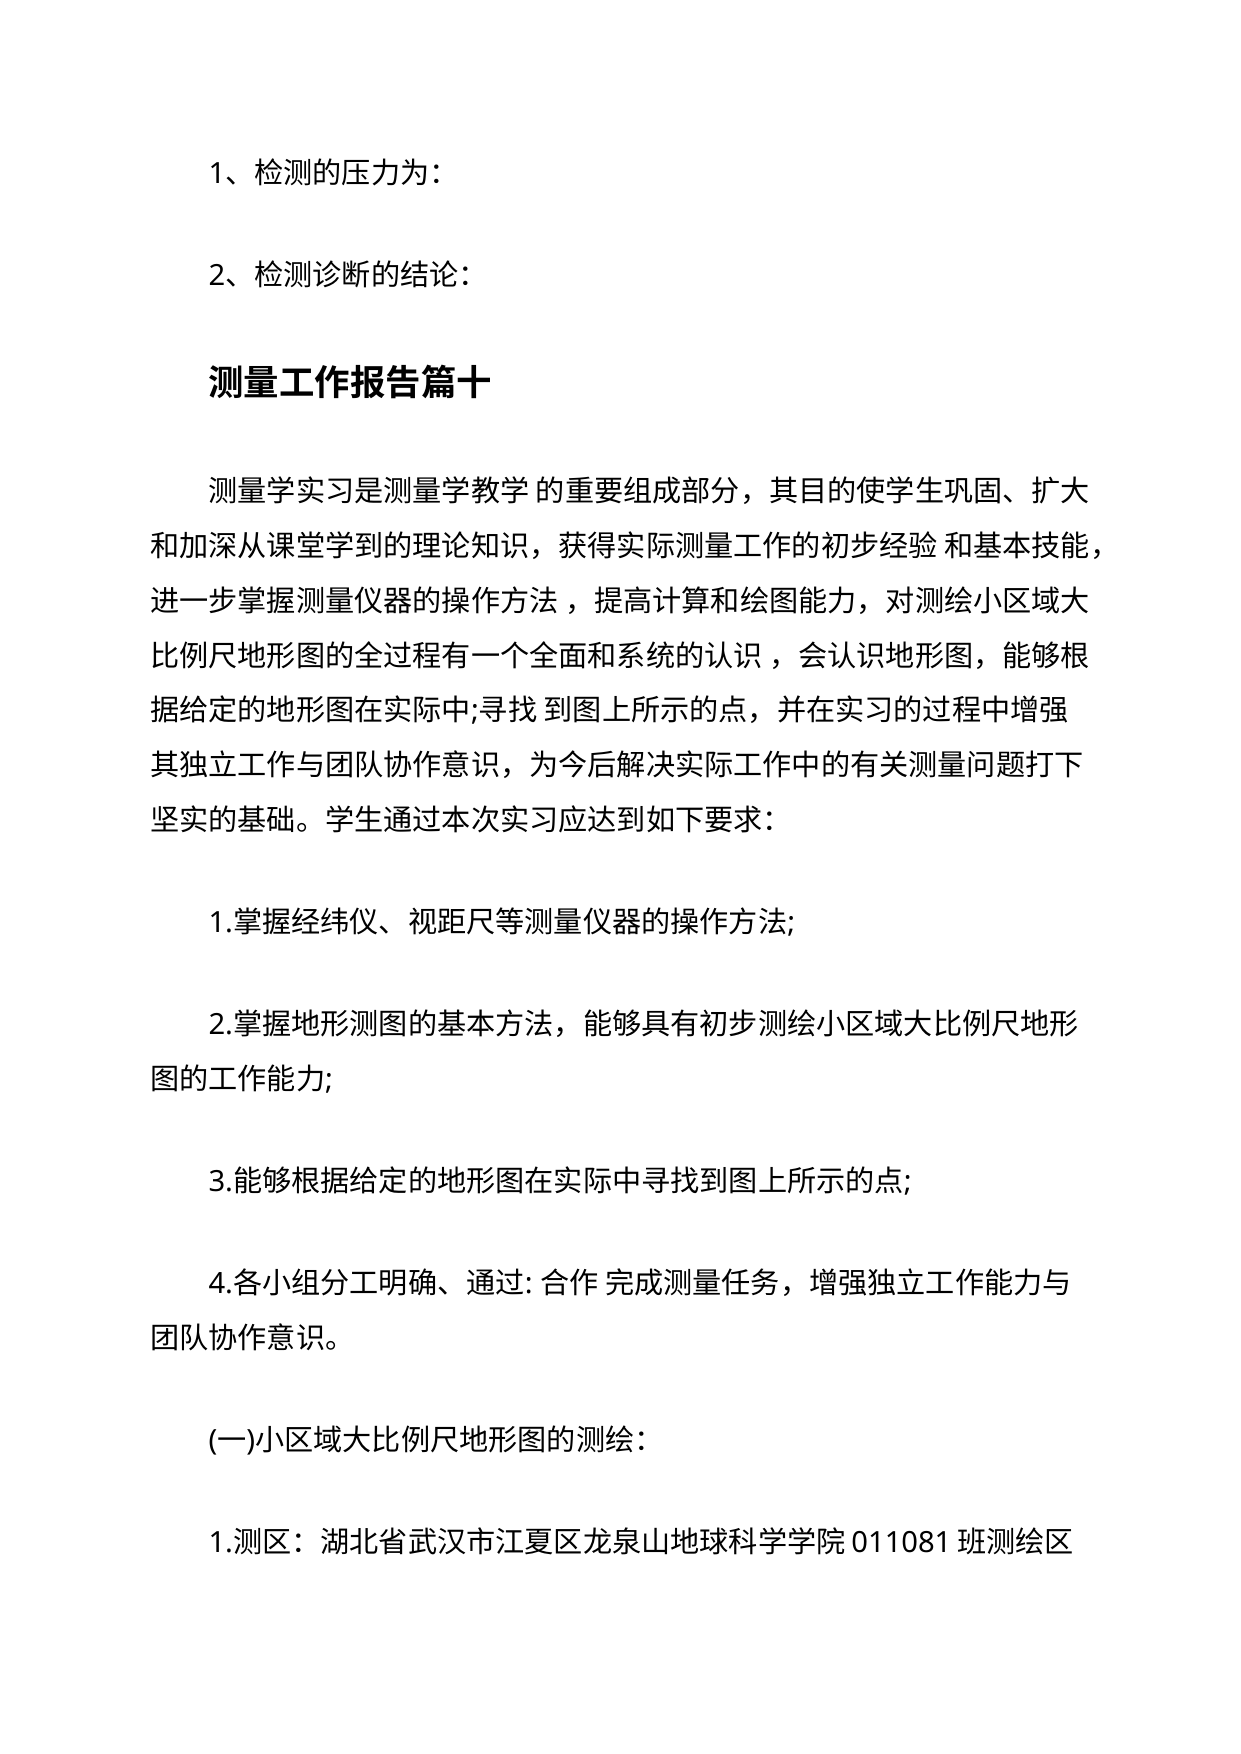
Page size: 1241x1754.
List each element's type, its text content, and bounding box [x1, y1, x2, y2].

text 1.掌握经纬仪、视距尺等测量仪器的操作方法; [150, 899, 1090, 941]
text 测量工作报告篇十 [150, 354, 1090, 405]
text 3.能够根据给定的地形图在实际中寻找到图上所示的点; [150, 1158, 1090, 1200]
text 2.掌握地形测图的基本方法，能够具有初步测绘小区域大比例尺地形图的工作能力; [150, 1001, 1090, 1098]
text 1、检测的压力为： [150, 150, 1090, 192]
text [150, 1518, 1090, 1561]
text (一)小区域大比例尺地形图的测绘： [150, 1416, 1090, 1459]
text 2、检测诊断的结论： [150, 252, 1090, 294]
text 测量学实习是测量学教学 的重要组成部分，其目的使学生巩固、扩大和加深从课堂学到的理论知识，获得实际测量工作的初步经验 和基本技能，进一步掌握测量仪器的操作方法 ，提高计算和绘图能力，对测绘小区域大比例尺地形图的全过程有一个全面和系统的认识 ，会认识地形图，能够根据给定的地形图在实际中;寻找 到图上所示的点，并在实习的过程中增强其独立工作与团队协作意识，为今后解决实际工作中的有关测量问题打下坚实的基础。学生通过本次实习应达到如下要求： [150, 467, 1090, 839]
text 4.各小组分工明确、通过: 合作 完成测量任务，增强独立工作能力与团队协作意识。 [150, 1259, 1090, 1357]
